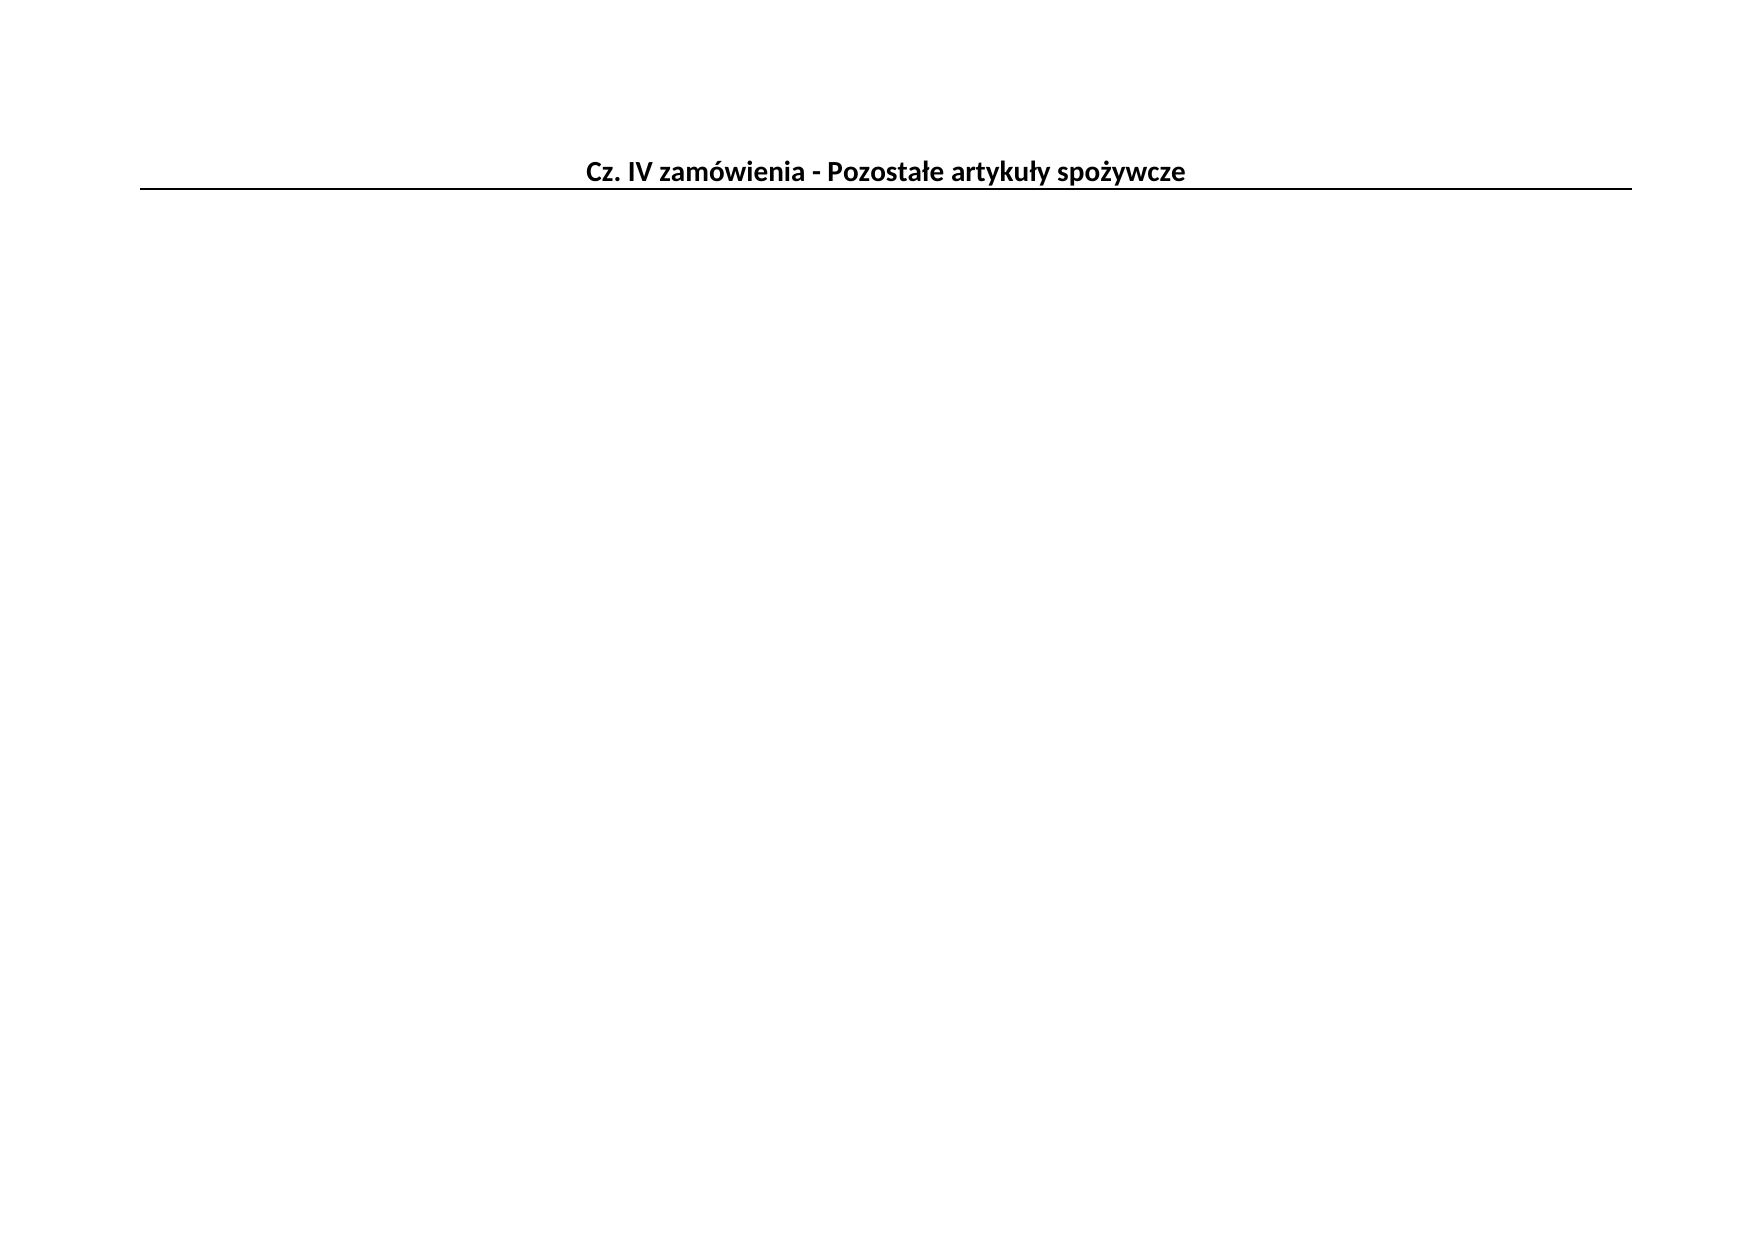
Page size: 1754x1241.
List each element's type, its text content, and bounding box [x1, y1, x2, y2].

table_header Cz. IV zamówienia - Pozostałe artykuły spożywcze [140, 148, 1632, 188]
